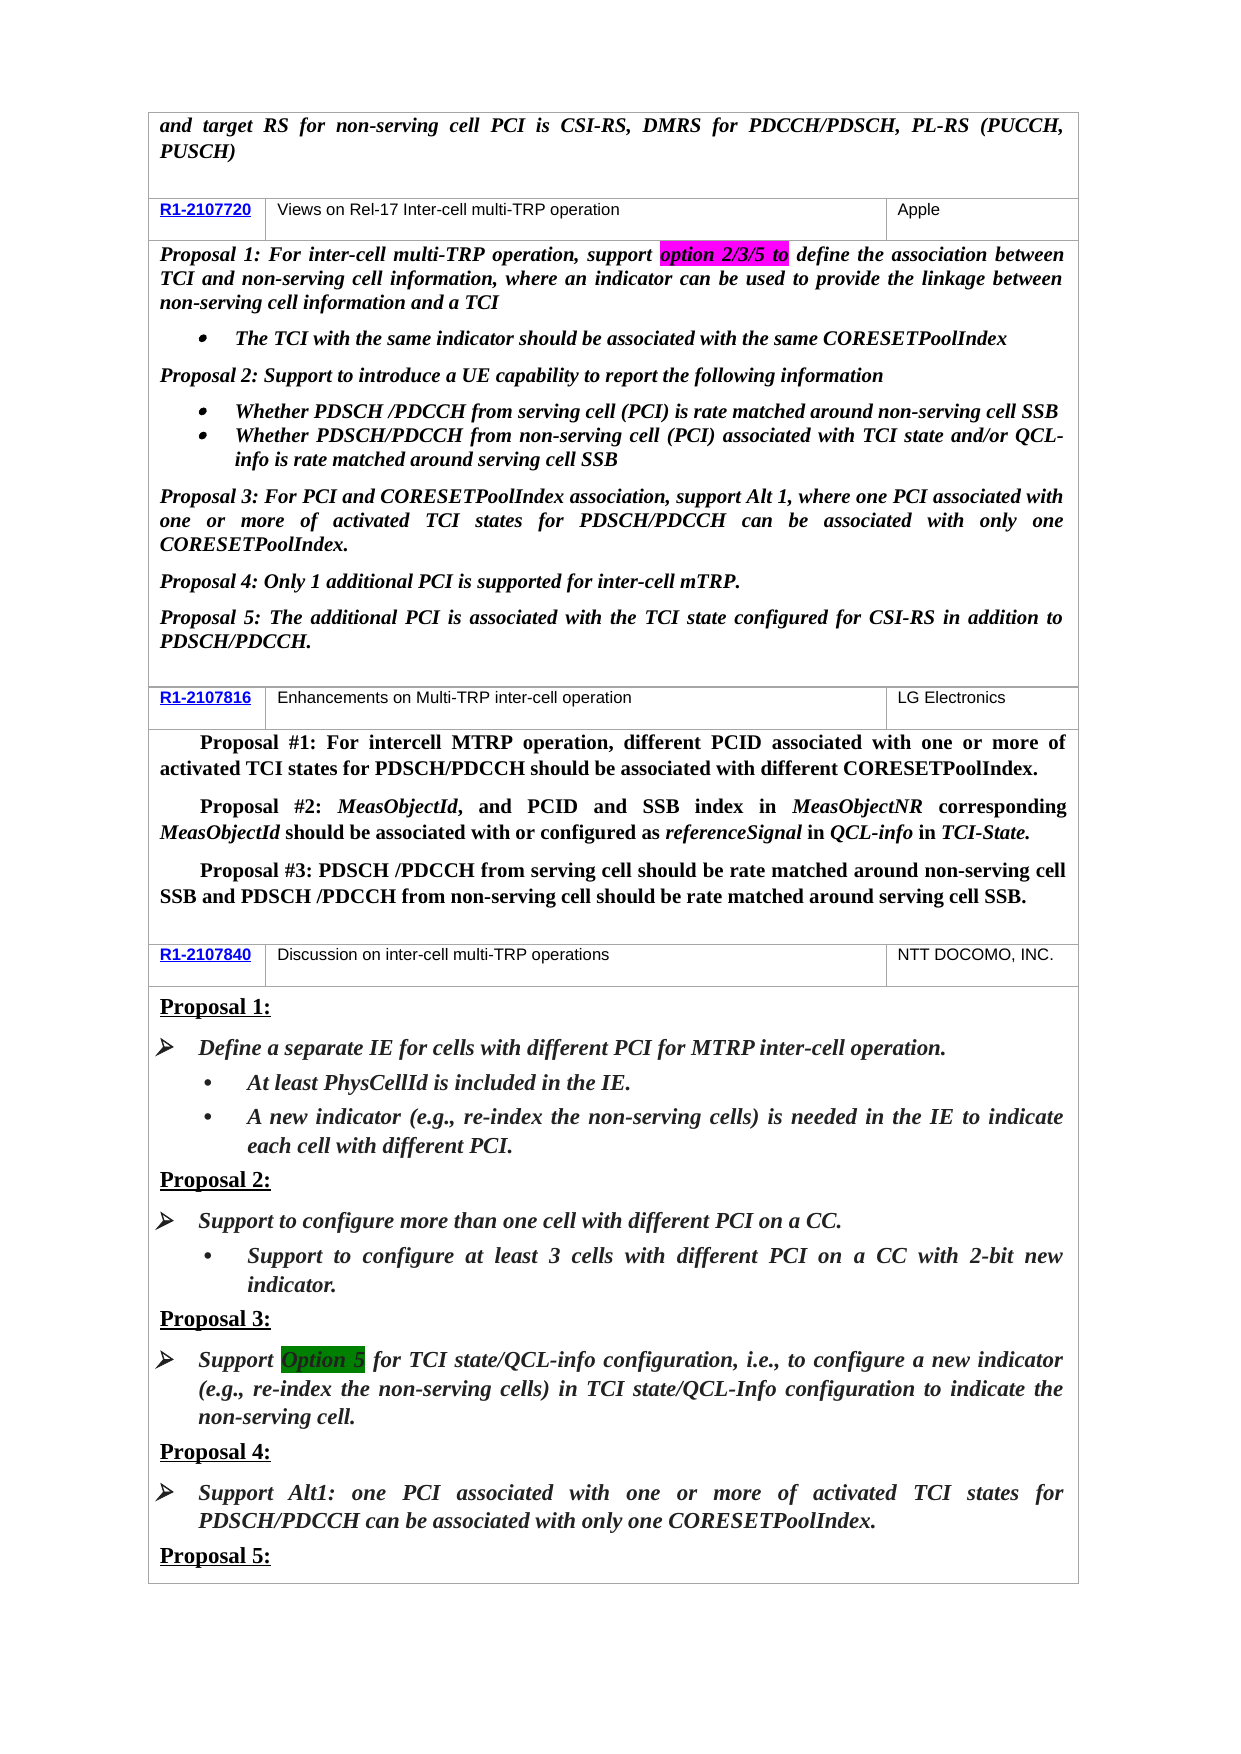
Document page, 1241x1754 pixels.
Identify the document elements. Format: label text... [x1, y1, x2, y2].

table_cell Discussion on inter-cell multi-TRP operations [266, 945, 886, 986]
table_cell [149, 987, 1078, 1583]
table_cell Proposal #1: For intercell MTRP operation, different PCID associated with one or more of activated TCI states for PDSCH/PDCCH should be associated with different CORESETPoolIndex. Proposal #2: MeasObjectId, and PCID and SSB index in MeasObjectNR corresponding MeasObjectId should be associated with or configured as referenceSignal in QCL-info in TCI-State. Proposal #3: PDSCH /PDCCH from serving cell should be rate matched around non-serving cell SSB and PDSCH /PDCCH from non-serving cell should be rate matched around serving cell SSB. [149, 730, 1078, 943]
table_cell Enhancements on Multi-TRP inter-cell operation [266, 688, 886, 729]
table_cell LG Electronics [887, 688, 1078, 729]
table_cell R1-2107840 [149, 945, 265, 986]
table_cell NTT DOCOMO, INC. [887, 945, 1078, 986]
table_cell Apple [887, 199, 1078, 240]
table_cell R1-2107816 [149, 688, 265, 729]
table_cell Proposal 1: For inter-cell multi-TRP operation, support option 2/3/5 to define the association between TCI and non-serving cell information, where an indicator can be used to provide the linkage between non-serving cell information and a TCI The TCI with the same indicator should be associated with the same CORESETPoolIndex Proposal 2: Support to introduce a UE capability to report the following information Whether PDSCH /PDCCH from serving cell (PCI) is rate matched around non-serving cell SSB Whether PDSCH/PDCCH from non-serving cell (PCI) associated with TCI state and/or QCL-info is rate matched around serving cell SSB Proposal 3: For PCI and CORESETPoolIndex association, support Alt 1, where one PCI associated with one or more of activated TCI states for PDSCH/PDCCH can be associated with only one CORESETPoolIndex. Proposal 4: Only 1 additional PCI is supported for inter-cell mTRP. Proposal 5: The additional PCI is associated with the TCI state configured for CSI-RS in addition to PDSCH/PDCCH. [149, 241, 1078, 686]
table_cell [149, 113, 1078, 198]
table_cell R1-2107720 [149, 199, 265, 240]
table_cell Views on Rel-17 Inter-cell multi-TRP operation [266, 199, 886, 240]
